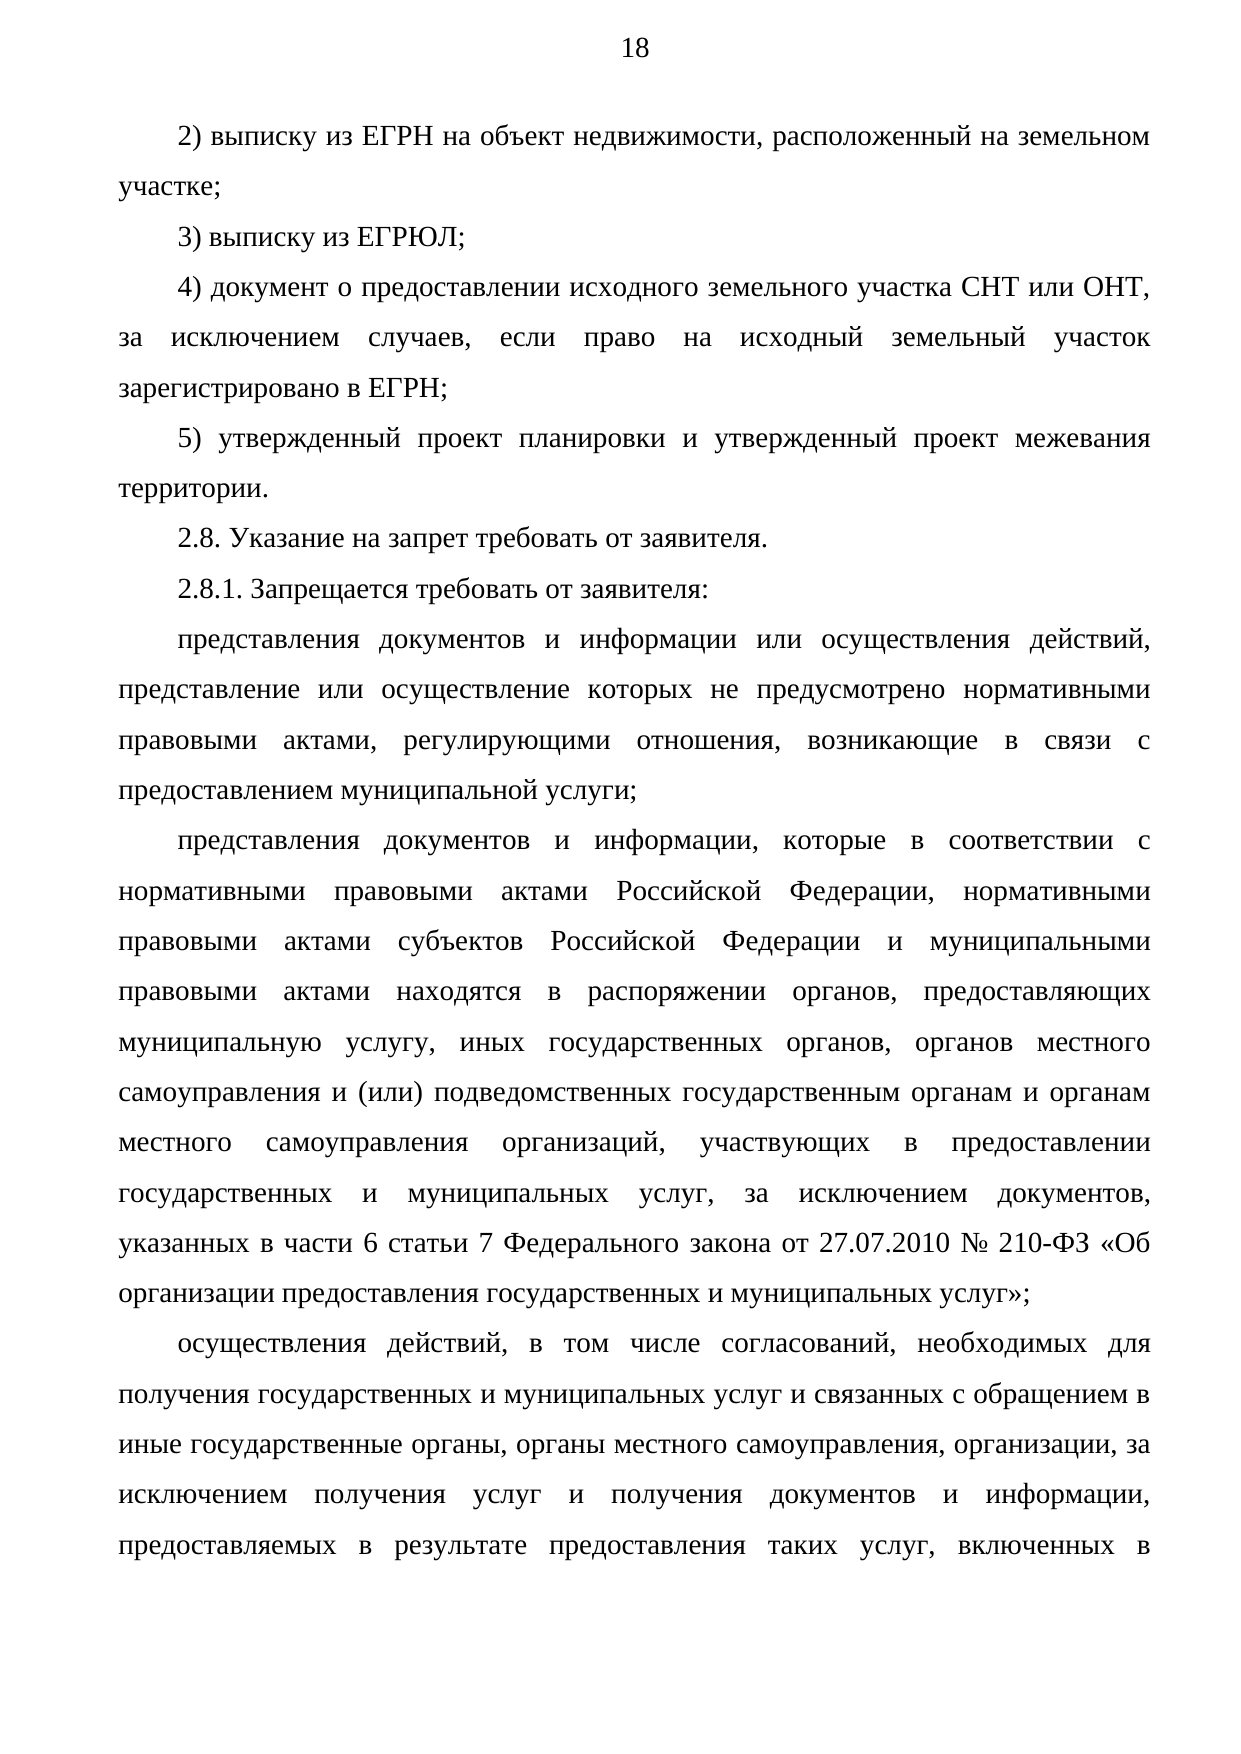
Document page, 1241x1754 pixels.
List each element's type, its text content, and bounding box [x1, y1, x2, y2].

text 3) выписку из ЕГРЮЛ; [118, 219, 1152, 252]
text 2.8.1. Запрещается требовать от заявителя: [118, 571, 1152, 604]
text 5) утвержденный проект планировки и утвержденный проект межевания территории. [118, 420, 1152, 504]
text 2) выписку из ЕГРН на объект недвижимости, расположенный на земельном участке; [118, 118, 1152, 202]
text представления документов и информации, которые в соответствии с нормативными правовыми актами Российской Федерации, нормативными правовыми актами субъектов Российской Федерации и муниципальными правовыми актами находятся в распоряжении органов, предоставляющих муниципальную услугу, иных государственных органов, органов местного самоуправления и (или) подведомственных государственным органам и органам местного самоуправления организаций, участвующих в предоставлении государственных и муниципальных услуг, за исключением документов, указанных в части 6 статьи 7 Федерального закона от 27.07.2010 № 210-ФЗ «Об организации предоставления государственных и муниципальных услуг»; [118, 822, 1152, 1309]
text представления документов и информации или осуществления действий, представление или осуществление которых не предусмотрено нормативными правовыми актами, регулирующими отношения, возникающие в связи с предоставлением муниципальной услуги; [118, 621, 1152, 806]
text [118, 1326, 1152, 1560]
text 2.8. Указание на запрет требовать от заявителя. [118, 521, 1152, 554]
text 4) документ о предоставлении исходного земельного участка СНТ или ОНТ, за исключением случаев, если право на исходный земельный участок зарегистрировано в ЕГРН; [118, 269, 1152, 403]
